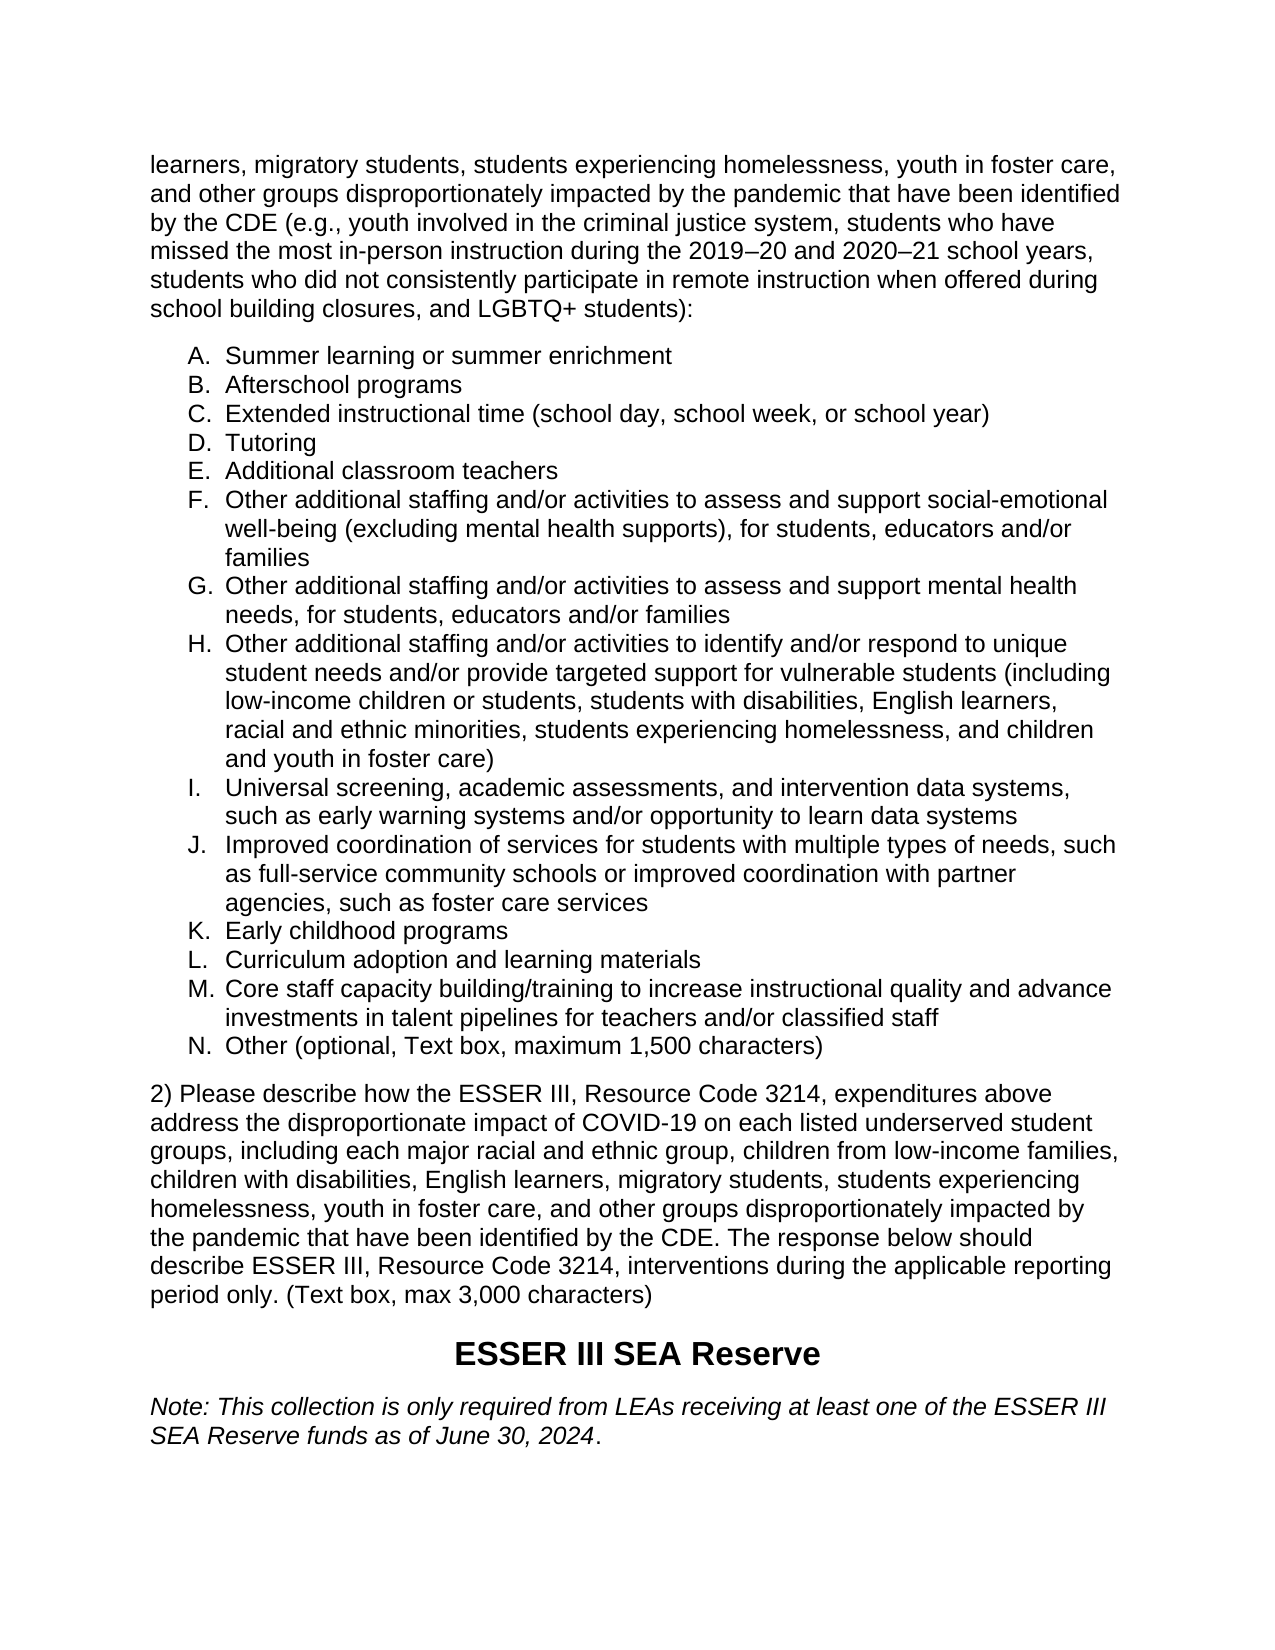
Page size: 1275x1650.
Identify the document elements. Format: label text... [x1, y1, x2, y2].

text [150, 150, 1125, 322]
text 2) Please describe how the ESSER III, Resource Code 3214, expenditures above address the disproportionate impact of COVID-19 on each listed underserved student groups, including each major racial and ethnic group, children from low-income families, children with disabilities, English learners, migratory students, students experiencing homelessness, youth in foster care, and other groups disproportionately impacted by the pandemic that have been identified by the CDE. The response below should describe ESSER III, Resource Code 3214, interventions during the applicable reporting period only. (Text box, max 3,000 characters) [150, 1079, 1125, 1309]
text Note: This collection is only required from LEAs receiving at least one of the ESSER III SEA Reserve funds as of June 30, 2024. [150, 1392, 1125, 1449]
subtitle ESSER III SEA Reserve [150, 1334, 1125, 1372]
list Afterschool programs [187, 370, 1125, 399]
list Improved coordination of services for students with multiple types of needs, such as full-service community schools or improved coordination with partner agencies, such as foster care services [187, 830, 1125, 916]
list Early childhood programs [187, 916, 1125, 945]
list Other additional staffing and/or activities to assess and support mental health needs, for students, educators and/or families [187, 571, 1125, 629]
list Tutoring [187, 427, 1125, 456]
list Extended instructional time (school day, school week, or school year) [187, 399, 1125, 427]
list Other additional staffing and/or activities to identify and/or respond to unique student needs and/or provide targeted support for vulnerable students (including low-income children or students, students with disabilities, English learners, racial and ethnic minorities, students experiencing homelessness, and children and youth in foster care) [187, 629, 1125, 772]
list Other (optional, Text box, maximum 1,500 characters) [187, 1031, 1125, 1060]
list Summer learning or summer enrichment [187, 341, 1125, 370]
list Additional classroom teachers [187, 456, 1125, 485]
list Curriculum adoption and learning materials [187, 945, 1125, 974]
list Universal screening, academic assessments, and intervention data systems, such as early warning systems and/or opportunity to learn data systems [187, 772, 1125, 830]
list Core staff capacity building/training to increase instructional quality and advance investments in talent pipelines for teachers and/or classified staff [187, 974, 1125, 1031]
list Other additional staffing and/or activities to assess and support social-emotional well-being (excluding mental health supports), for students, educators and/or families [187, 485, 1125, 571]
